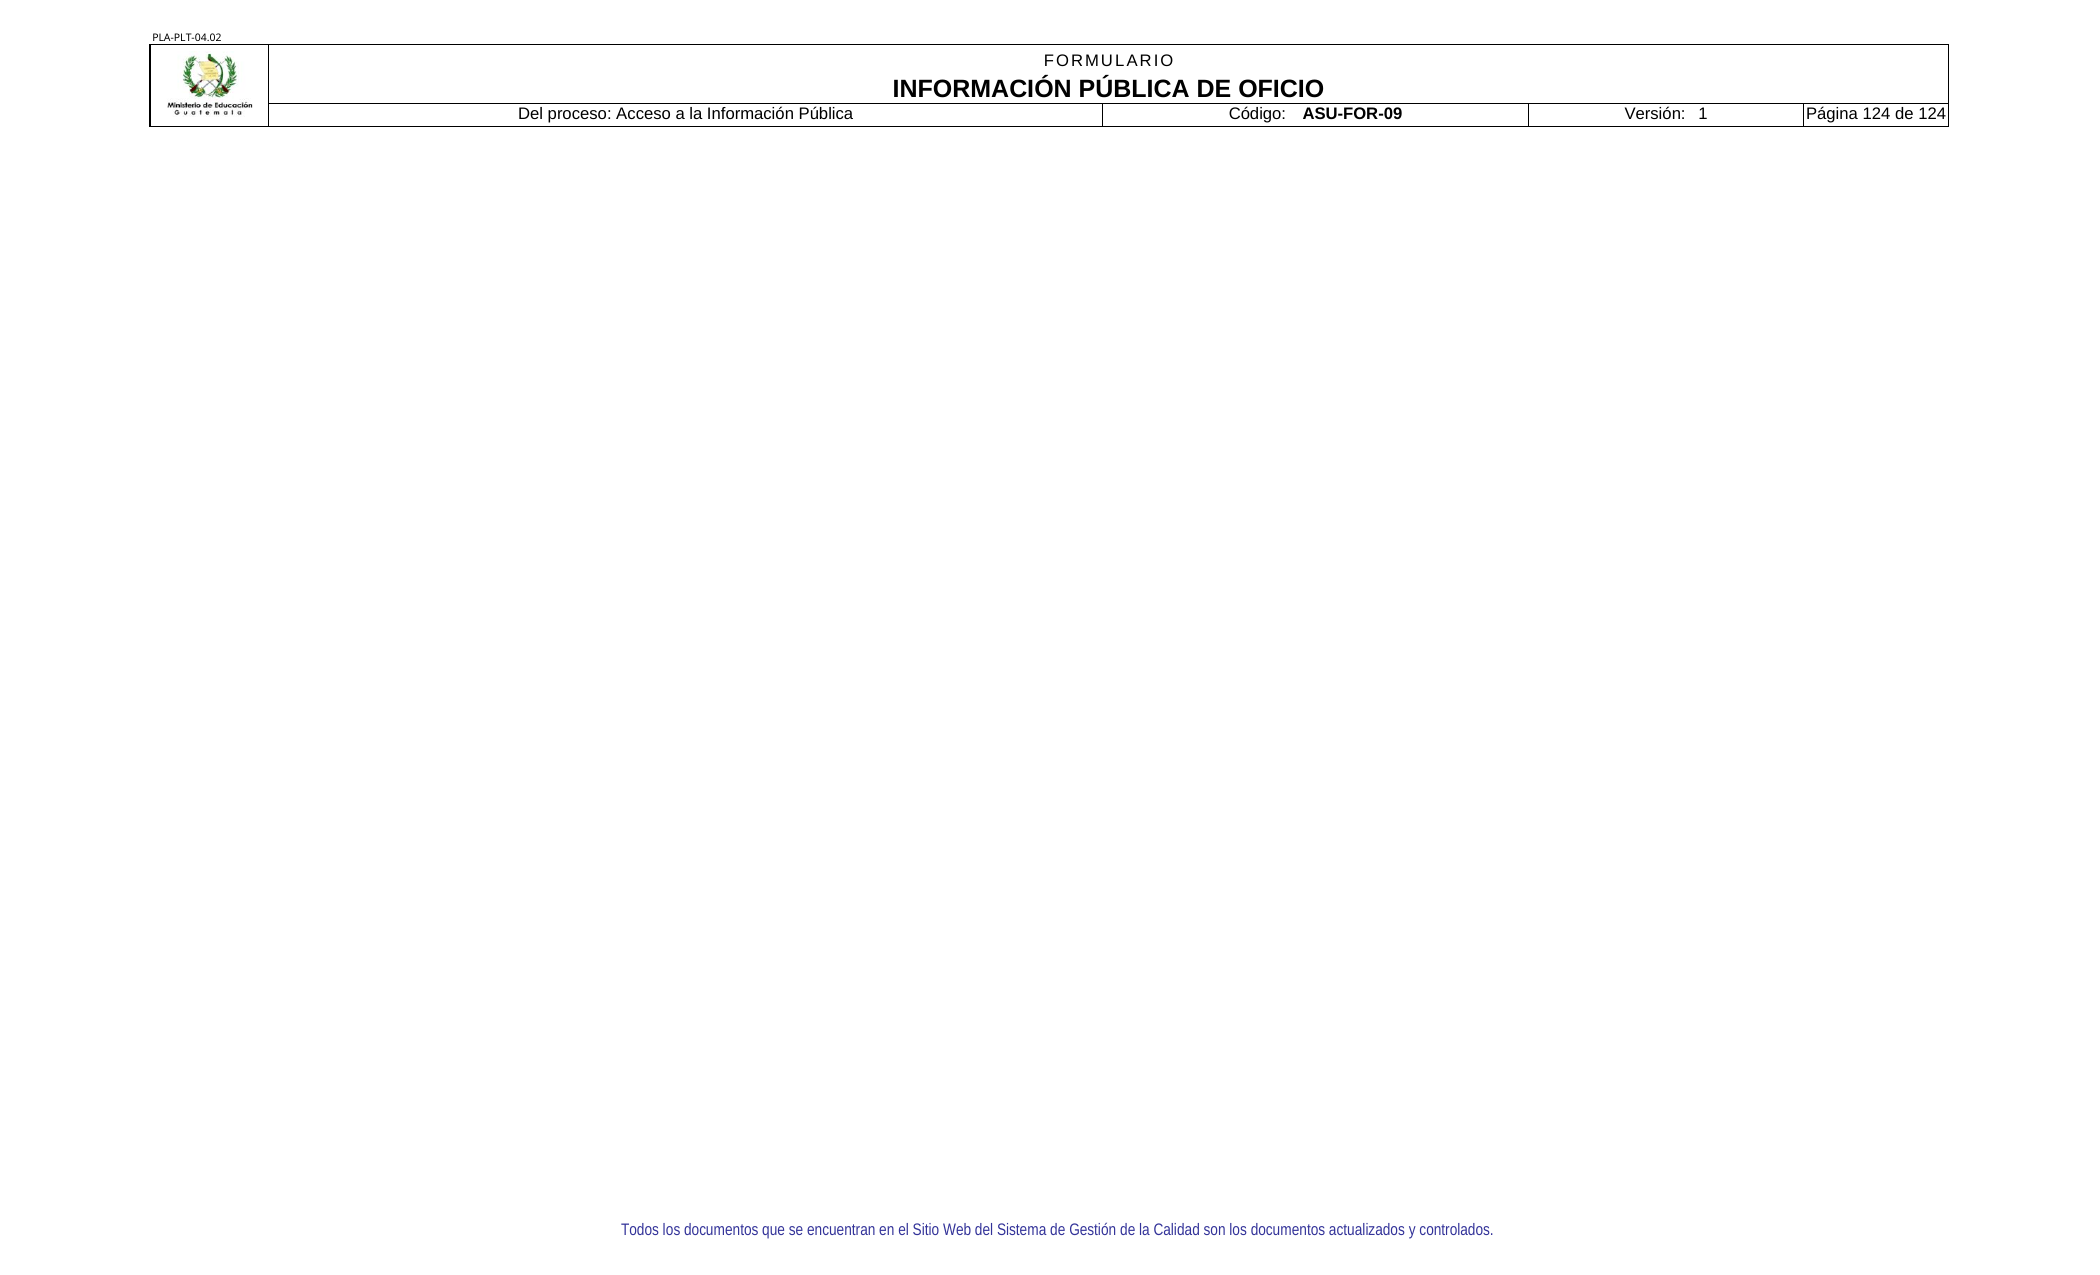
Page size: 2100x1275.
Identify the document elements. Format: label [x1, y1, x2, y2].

picture [166, 51, 253, 117]
